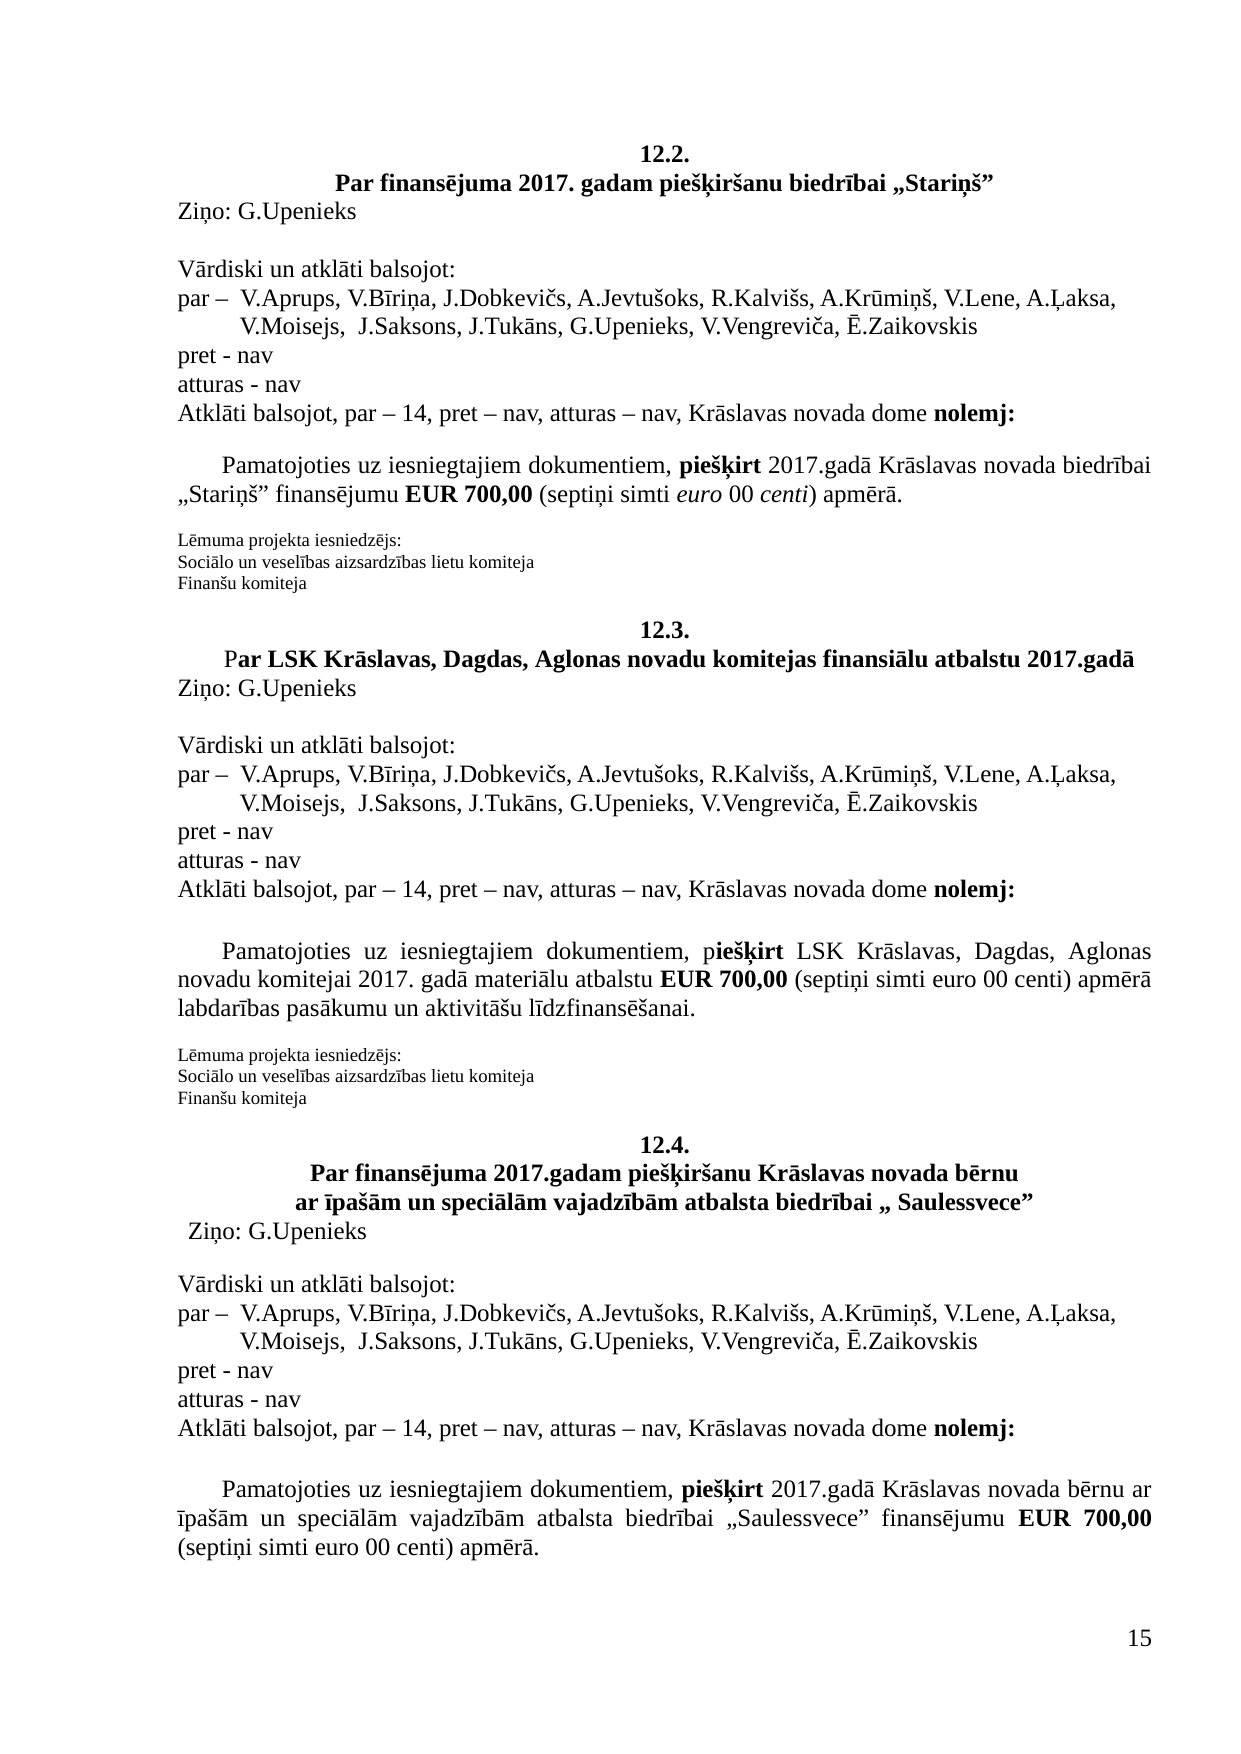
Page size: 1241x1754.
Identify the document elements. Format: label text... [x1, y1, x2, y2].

text V.Moisejs, J.Saksons, J.Tukāns, G.Upenieks, V.Vengreviča, Ē.Zaikovskis [177, 788, 1152, 816]
text Atklāti balsojot, par – 14, pret – nav, atturas – nav, Krāslavas novada dome nolemj: [177, 1413, 1152, 1441]
text Pamatojoties uz iesniegtajiem dokumentiem, piešķirt 2017.gadā Krāslavas novada biedrībai „Stariņš” finansējumu EUR 700,00 (septiņi simti euro 00 centi) apmērā. [177, 450, 1152, 507]
text Pamatojoties uz iesniegtajiem dokumentiem, piešķirt 2017.gadā Krāslavas novada bērnu ar īpašām un speciālām vajadzībām atbalsta biedrībai „Saulessvece” finansējumu EUR 700,00 (septiņi simti euro 00 centi) apmērā. [177, 1474, 1152, 1561]
text Pamatojoties uz iesniegtajiem dokumentiem, piešķirt LSK Krāslavas, Dagdas, Aglonas novadu komitejai 2017. gadā materiālu atbalstu EUR 700,00 (septiņi simti euro 00 centi) apmērā labdarības pasākumu un aktivitāšu līdzfinansēšanai. [177, 936, 1152, 1022]
text atturas - nav [177, 369, 1152, 398]
text Vārdiski un atklāti balsojot: [177, 730, 1152, 759]
text Vārdiski un atklāti balsojot: [177, 1269, 1152, 1298]
text pret - nav [177, 816, 1152, 845]
text atturas - nav [177, 1384, 1152, 1413]
text Finanšu komiteja [177, 572, 1152, 594]
text Lēmuma projekta iesniedzējs: [177, 1043, 1152, 1065]
text 12.2. [177, 139, 1152, 168]
text Atklāti balsojot, par – 14, pret – nav, atturas – nav, Krāslavas novada dome nolemj: [177, 398, 1152, 426]
text Sociālo un veselības aizsardzības lietu komiteja [177, 1065, 1152, 1087]
text Ziņo: G.Upenieks [177, 196, 1152, 225]
text par – V.Aprups, V.Bīriņa, J.Dobkevičs, A.Jevtušoks, R.Kalvišs, A.Krūmiņš, V.Lene, A.Ļaksa, [177, 1298, 1152, 1326]
text par – V.Aprups, V.Bīriņa, J.Dobkevičs, A.Jevtušoks, R.Kalvišs, A.Krūmiņš, V.Lene, A.Ļaksa, [177, 283, 1152, 311]
text Par LSK Krāslavas, Dagdas, Aglonas novadu komitejas finansiālu atbalstu 2017.gadā [207, 644, 1152, 673]
text Vārdiski un atklāti balsojot: [177, 254, 1152, 283]
text Sociālo un veselības aizsardzības lietu komiteja [177, 551, 1152, 572]
text Ziņo: G.Upenieks [177, 1216, 1152, 1245]
text Ziņo: G.Upenieks [177, 673, 1152, 701]
text Lēmuma projekta iesniedzējs: [177, 529, 1152, 551]
text atturas - nav [177, 845, 1152, 874]
text pret - nav [177, 340, 1152, 369]
text V.Moisejs, J.Saksons, J.Tukāns, G.Upenieks, V.Vengreviča, Ē.Zaikovskis [177, 1326, 1152, 1355]
text Atklāti balsojot, par – 14, pret – nav, atturas – nav, Krāslavas novada dome nolemj: [177, 874, 1152, 903]
text 12.3. [177, 615, 1152, 644]
text par – V.Aprups, V.Bīriņa, J.Dobkevičs, A.Jevtušoks, R.Kalvišs, A.Krūmiņš, V.Lene, A.Ļaksa, [177, 759, 1152, 788]
text 12.4. [177, 1130, 1152, 1158]
text pret - nav [177, 1355, 1152, 1384]
text ar īpašām un speciālām vajadzībām atbalsta biedrībai „ Saulessvece” [177, 1187, 1152, 1216]
text Par finansējuma 2017.gadam piešķiršanu Krāslavas novada bērnu [177, 1158, 1152, 1187]
text Par finansējuma 2017. gadam piešķiršanu biedrībai „Stariņš” [177, 168, 1152, 196]
text V.Moisejs, J.Saksons, J.Tukāns, G.Upenieks, V.Vengreviča, Ē.Zaikovskis [177, 311, 1152, 340]
text Finanšu komiteja [177, 1087, 1152, 1108]
